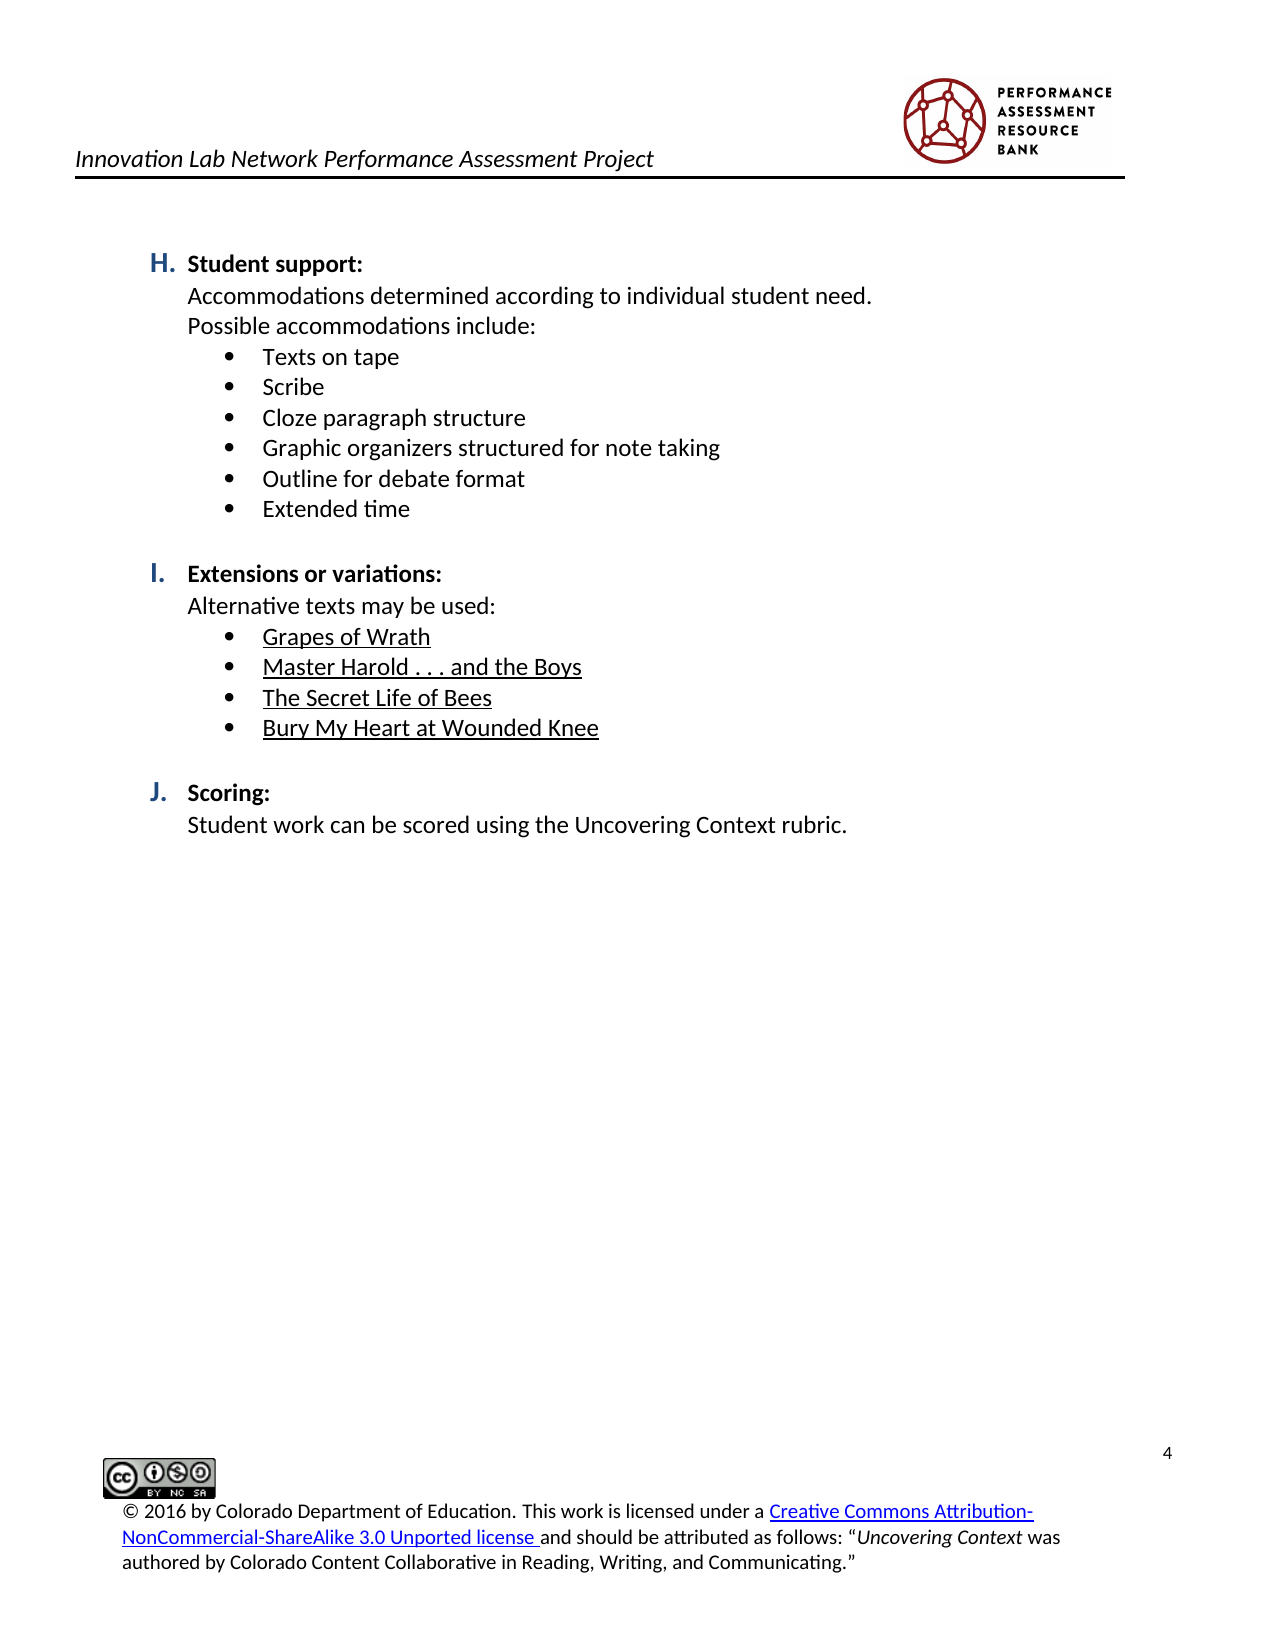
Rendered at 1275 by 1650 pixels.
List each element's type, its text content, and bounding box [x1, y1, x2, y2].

list Scoring: [150, 773, 1125, 809]
list Master Harold . . . and the Boys [225, 651, 1125, 682]
list Outline for debate format [225, 463, 1125, 493]
picture [903, 75, 1112, 168]
picture [103, 1458, 216, 1499]
text Student work can be scored using the Uncovering Context rubric. [187, 809, 1125, 839]
list Cloze paragraph structure [225, 402, 1125, 432]
text Accommodations determined according to individual student need. [187, 280, 1125, 310]
list Extensions or variations: [150, 554, 1125, 590]
list Extended time [225, 493, 1125, 524]
list Scribe [225, 371, 1125, 402]
list Graphic organizers structured for note taking [225, 432, 1125, 463]
list Student support: [150, 244, 1125, 280]
list Bury My Heart at Wounded Knee [225, 712, 1125, 743]
list Alternative texts may be used: [187, 590, 1125, 621]
list The Secret Life of Bees [225, 682, 1125, 712]
list Grapes of Wrath [225, 621, 1125, 651]
list Texts on tape [225, 341, 1125, 371]
text Possible accommodations include: [187, 310, 1125, 341]
